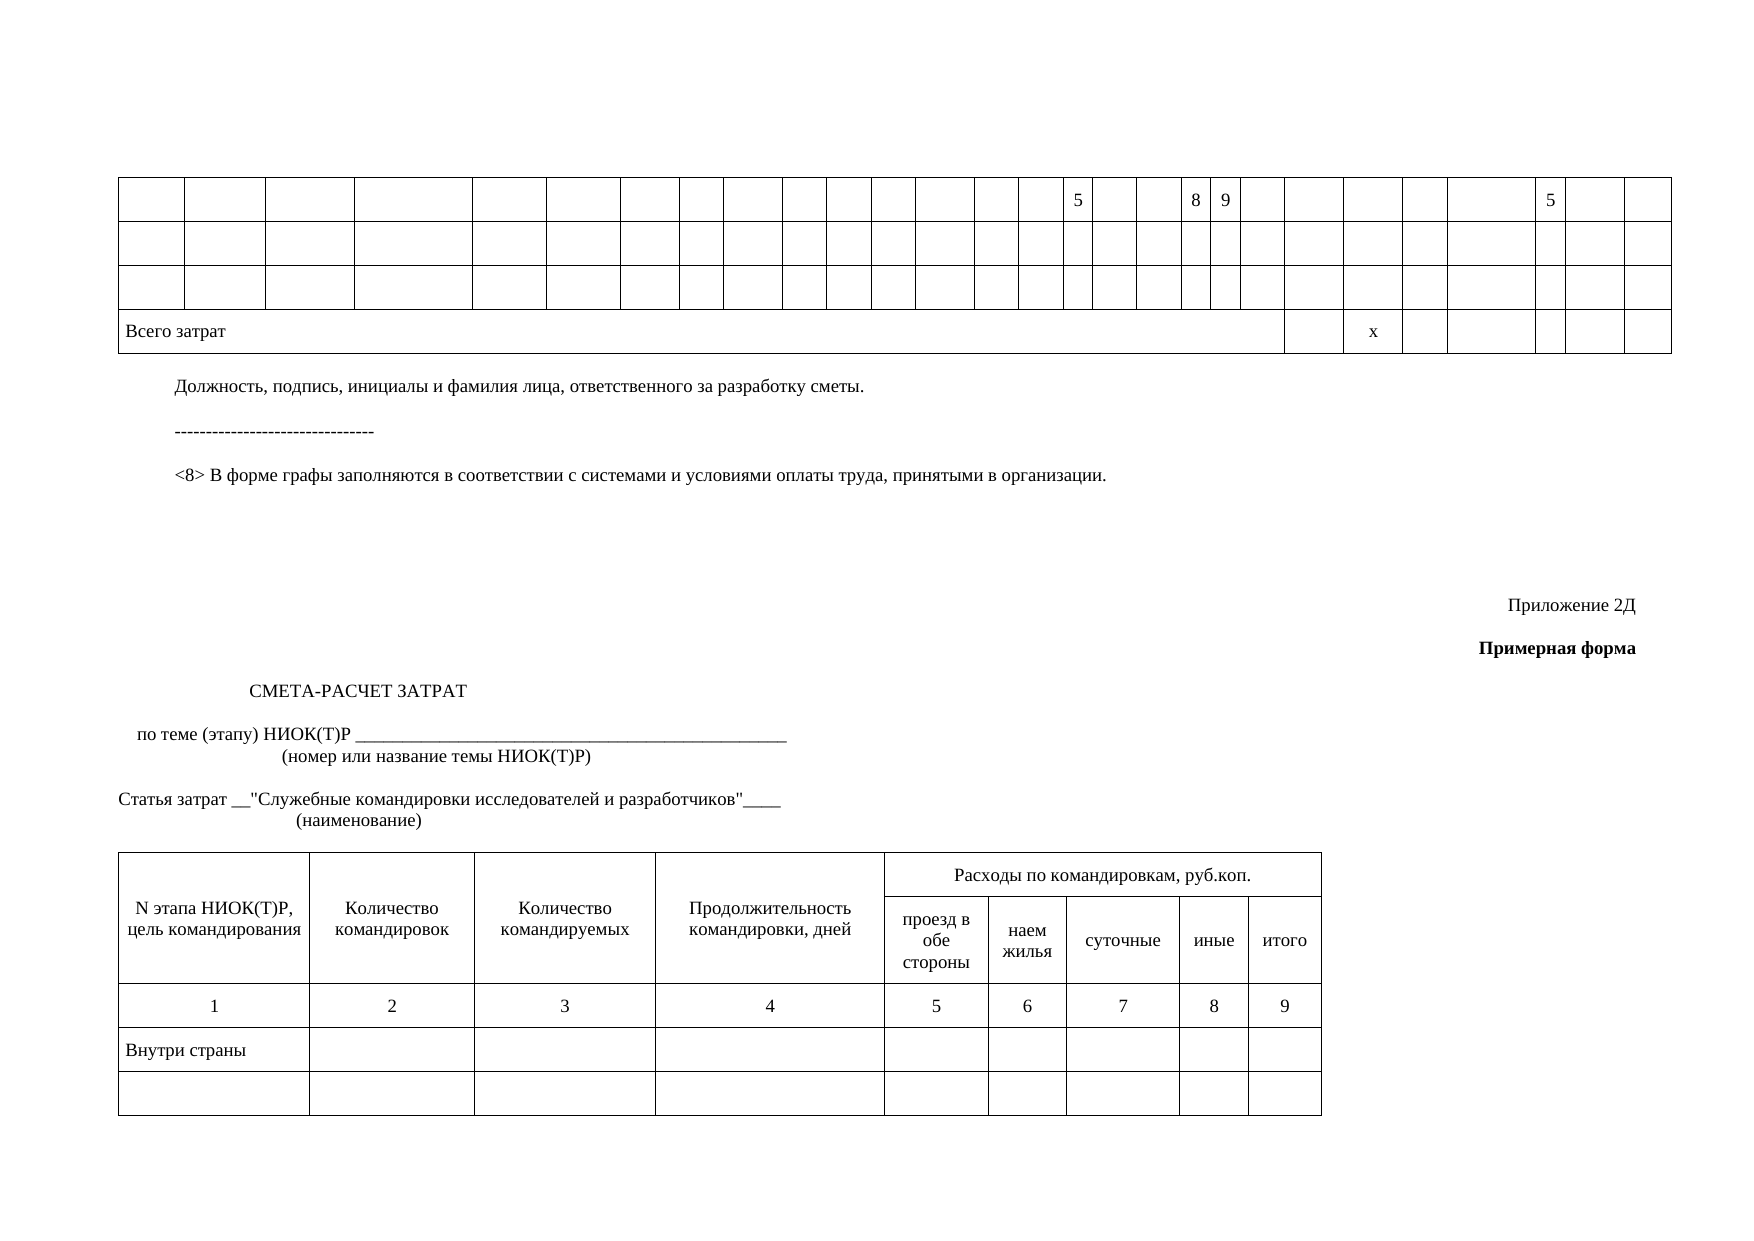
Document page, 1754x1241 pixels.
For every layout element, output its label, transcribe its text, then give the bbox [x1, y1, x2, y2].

table_cell [1344, 222, 1402, 265]
table_cell 8 [1180, 984, 1248, 1027]
table_cell [1625, 222, 1671, 265]
text Статья затрат __"Служебные командировки исследователей и разработчиков"____ [118, 788, 1636, 809]
table_cell суточные [1067, 897, 1179, 983]
table_cell [1249, 1028, 1321, 1071]
table_cell Внутри страны [119, 1028, 309, 1071]
table_cell 23 [1403, 178, 1447, 221]
table_cell [1019, 266, 1063, 309]
table_cell 7 [1067, 984, 1179, 1027]
table_cell 10 [827, 178, 871, 221]
table_cell [1566, 222, 1624, 265]
table_cell 3 [475, 984, 655, 1027]
table_cell иные [1180, 897, 1248, 983]
table_cell 9 [783, 178, 826, 221]
table_cell [119, 1072, 309, 1115]
text <8> В форме графы заполняются в соответствии с системами и условиями оплаты труда, принятыми в организации. [118, 464, 1636, 486]
table_cell [1536, 310, 1565, 353]
table_cell [724, 266, 782, 309]
table_cell [355, 222, 472, 265]
table_cell 13 [975, 178, 1018, 221]
table_cell [1403, 266, 1447, 309]
table_cell [185, 222, 265, 265]
table_cell [1566, 310, 1624, 353]
table_cell 18 [1182, 178, 1210, 221]
table_cell [621, 222, 679, 265]
table_cell [1285, 310, 1343, 353]
table_cell проезд в обе стороны [885, 897, 988, 983]
table_header Количество командировок [310, 853, 474, 983]
table_cell [1403, 222, 1447, 265]
table_cell [783, 266, 826, 309]
table_cell [1448, 310, 1535, 353]
table_cell 21 [1285, 178, 1343, 221]
table_cell [916, 222, 974, 265]
table_cell [1180, 1072, 1248, 1115]
table_cell 2 [310, 984, 474, 1027]
table_cell [827, 222, 871, 265]
table_cell 7 [680, 178, 723, 221]
table_cell [355, 266, 472, 309]
table_cell [872, 266, 915, 309]
text СМЕТА-РАСЧЕТ ЗАТРАТ [118, 680, 1636, 701]
table_cell 5 [885, 984, 988, 1027]
table_cell 12 [916, 178, 974, 221]
table_cell [1241, 266, 1284, 309]
table_cell [656, 1072, 884, 1115]
table_cell 4 [656, 984, 884, 1027]
table_cell 9 [1249, 984, 1321, 1027]
table_cell 1 [119, 984, 309, 1027]
table_cell [1067, 1028, 1179, 1071]
table_cell [1285, 266, 1343, 309]
table_cell 27 [1625, 178, 1671, 221]
table_cell 15 [1064, 178, 1092, 221]
table_cell 17 [1137, 178, 1181, 221]
table_cell [916, 266, 974, 309]
table_cell 19 [1211, 178, 1240, 221]
table_cell 5 [547, 178, 620, 221]
table_cell [885, 1028, 988, 1071]
table_cell [1211, 222, 1240, 265]
table_cell [680, 222, 723, 265]
table_cell [1403, 310, 1447, 353]
table_header N этапа НИОК(Т)Р, цель командирования [119, 853, 309, 983]
text (номер или название темы НИОК(Т)Р) [118, 744, 1636, 766]
table_header Количество командируемых [475, 853, 655, 983]
table_cell [975, 266, 1018, 309]
table_cell [656, 1028, 884, 1071]
table_cell [1625, 266, 1671, 309]
table_cell А [119, 178, 184, 221]
table_cell [1067, 1072, 1179, 1115]
table_cell [989, 1028, 1066, 1071]
table_cell [119, 266, 184, 309]
table_cell [1137, 222, 1181, 265]
table_cell [621, 266, 679, 309]
table_cell [1536, 222, 1565, 265]
table_cell [783, 222, 826, 265]
table_cell 11 [872, 178, 915, 221]
table_cell 16 [1093, 178, 1136, 221]
table_cell [185, 266, 265, 309]
text -------------------------------- [118, 420, 1636, 441]
table_cell [1182, 222, 1210, 265]
table_cell [1448, 266, 1535, 309]
table_cell [1536, 266, 1565, 309]
table_cell [1093, 266, 1136, 309]
table_cell 24 [1448, 178, 1535, 221]
table_cell [724, 222, 782, 265]
text Должность, подпись, инициалы и фамилия лица, ответственного за разработку сметы. [118, 375, 1636, 397]
table_cell [885, 1072, 988, 1115]
table_cell 2 [266, 178, 354, 221]
table_cell [680, 266, 723, 309]
table_cell [1064, 266, 1092, 309]
text Приложение 2Д [118, 593, 1636, 615]
table_cell [1180, 1028, 1248, 1071]
table_cell 3 [355, 178, 472, 221]
table_cell [827, 266, 871, 309]
table_cell Всего затрат [119, 310, 1284, 353]
table_cell [473, 266, 546, 309]
table_cell [119, 222, 184, 265]
table_cell 1 [185, 178, 265, 221]
table_cell [266, 222, 354, 265]
text по теме (этапу) НИОК(Т)Р ______________________________________________ [118, 723, 1636, 744]
table_cell 6 [621, 178, 679, 221]
table_cell [547, 266, 620, 309]
table_cell итого [1249, 897, 1321, 983]
table_cell [1137, 266, 1181, 309]
table_cell 25 [1536, 178, 1565, 221]
table_cell [1625, 310, 1671, 353]
table_cell [310, 1028, 474, 1071]
table_cell [473, 222, 546, 265]
table_header Продолжительность командировки, дней [656, 853, 884, 983]
table_cell [1344, 266, 1402, 309]
table_cell 22 [1344, 178, 1402, 221]
table_header Расходы по командировкам, руб.коп. [885, 853, 1321, 896]
text Примерная форма [118, 637, 1636, 658]
table_cell [1566, 266, 1624, 309]
table_cell 26 [1566, 178, 1624, 221]
table_cell x [1344, 310, 1402, 353]
table_cell 8 [724, 178, 782, 221]
table_cell 6 [989, 984, 1066, 1027]
table_cell 20 [1241, 178, 1284, 221]
table_cell [1448, 222, 1535, 265]
table_cell 14 [1019, 178, 1063, 221]
table_cell [1093, 222, 1136, 265]
table_cell [266, 266, 354, 309]
table_cell [310, 1072, 474, 1115]
table_cell [872, 222, 915, 265]
table_cell [1211, 266, 1240, 309]
table_cell [1285, 222, 1343, 265]
table_cell [1019, 222, 1063, 265]
table_cell [975, 222, 1018, 265]
table_cell [1182, 266, 1210, 309]
table_cell [1064, 222, 1092, 265]
table_cell [989, 1072, 1066, 1115]
table_cell [547, 222, 620, 265]
table_cell [475, 1028, 655, 1071]
text (наименование) [118, 809, 1636, 831]
table_cell [1241, 222, 1284, 265]
table_cell наем жилья [989, 897, 1066, 983]
table_cell [475, 1072, 655, 1115]
table_cell [1249, 1072, 1321, 1115]
table_cell 4 [473, 178, 546, 221]
